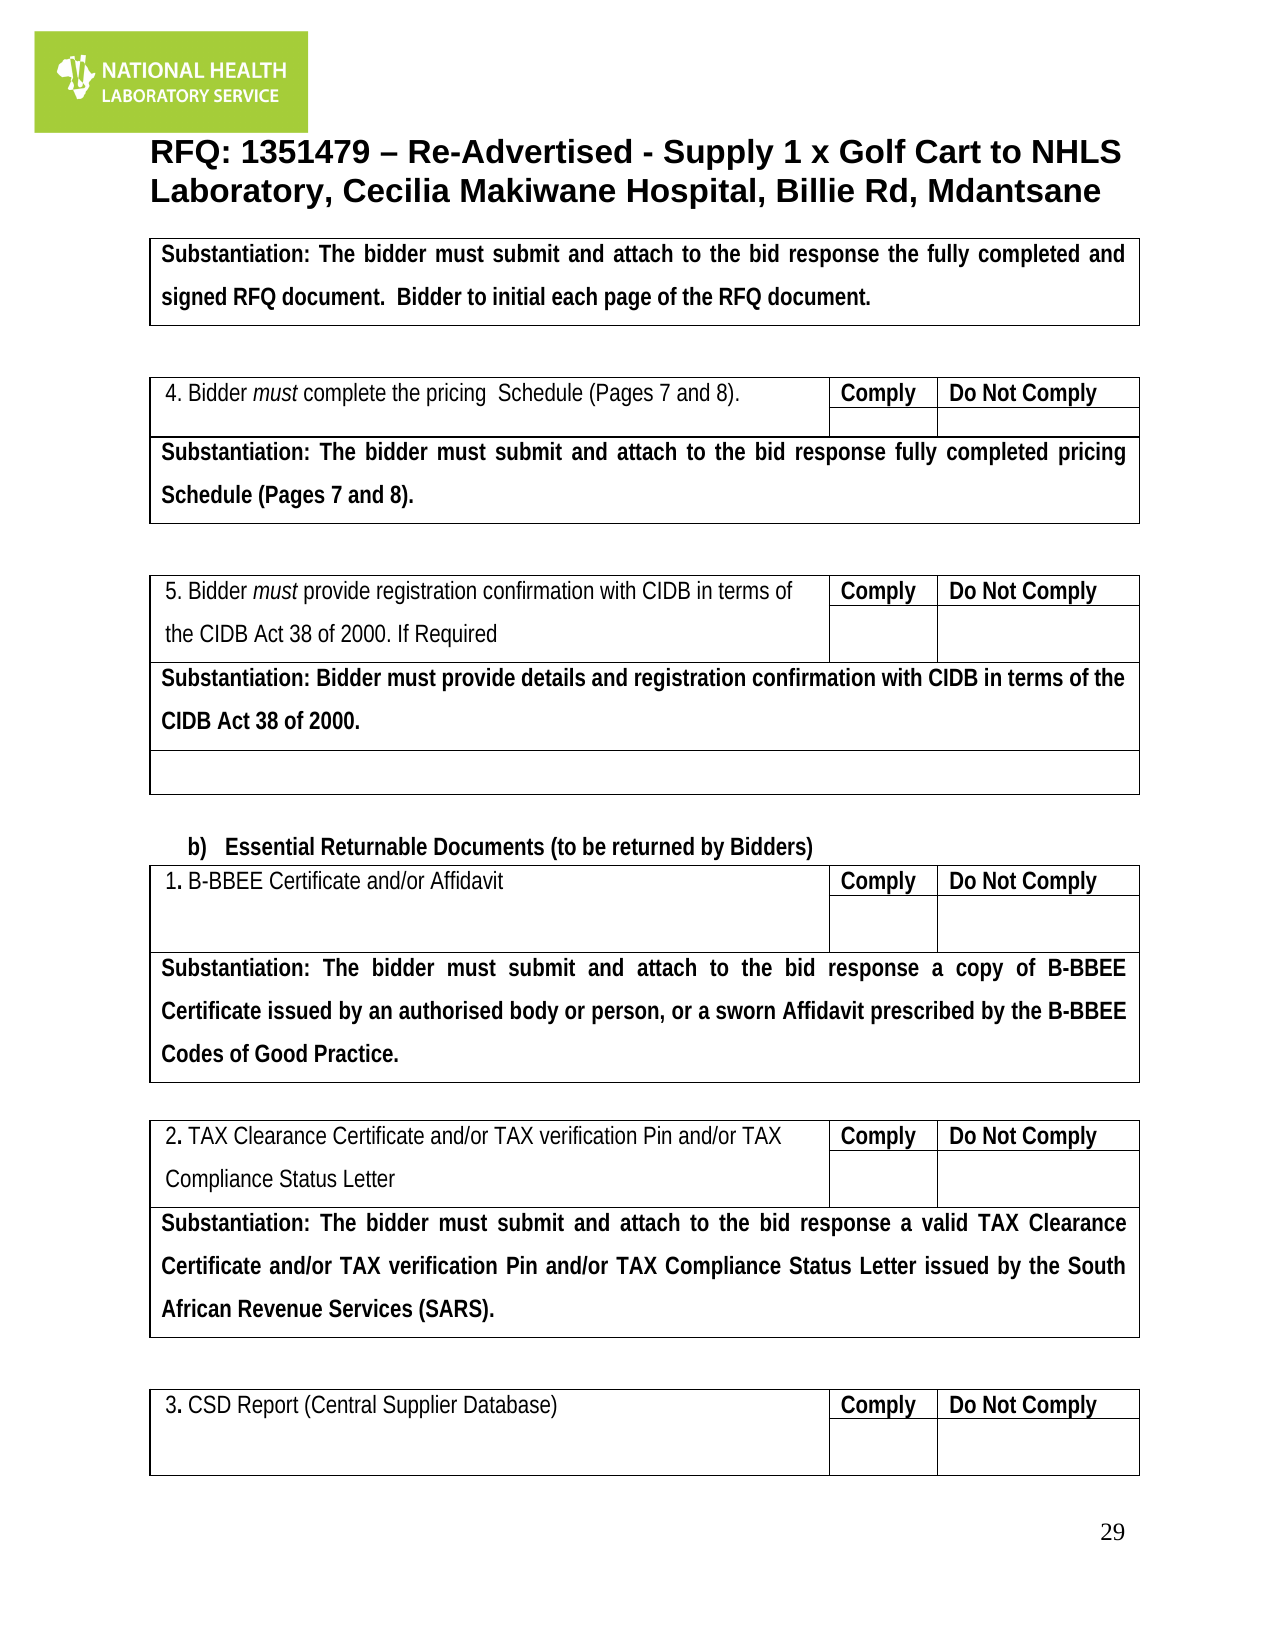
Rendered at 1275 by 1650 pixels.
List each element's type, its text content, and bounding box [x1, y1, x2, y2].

picture [34, 31, 309, 133]
table_header 5. Bidder must provide registration confirmation with CIDB in terms of the CIDB Act 38 of 2000. If Required [151, 576, 829, 662]
table_header 1. B-BBEE Certificate and/or Affidavit [151, 866, 829, 952]
table_cell [830, 896, 937, 952]
table_cell [830, 606, 937, 662]
table_cell [151, 751, 1139, 794]
table_cell [938, 408, 1139, 436]
table_cell Substantiation: Bidder must provide details and registration confirmation with CIDB in terms of the CIDB Act 38 of 2000. [151, 663, 1139, 750]
table_header Do Not Comply [938, 1121, 1139, 1149]
table_cell Substantiation: The bidder must submit and attach to the bid response a copy of B-BBEE Certificate issued by an authorised body or person, or a sworn Affidavit prescribed by the B-BBEE Codes of Good Practice. [151, 953, 1139, 1082]
table_header 4. Bidder must complete the pricing Schedule (Pages 7 and 8). [151, 378, 829, 436]
table_cell Substantiation: The bidder must submit and attach to the bid response the fully completed and signed RFQ document. Bidder to initial each page of the RFQ document. [151, 239, 1139, 325]
table_cell [830, 408, 937, 436]
table_cell Substantiation: The bidder must submit and attach to the bid response fully completed pricing Schedule (Pages 7 and 8). [151, 438, 1139, 523]
table_header Do Not Comply [938, 1390, 1139, 1418]
table_header 2. TAX Clearance Certificate and/or TAX verification Pin and/or TAX Compliance Status Letter [151, 1121, 829, 1207]
table_cell [938, 896, 1139, 952]
table_header Comply [830, 1121, 937, 1149]
table_header 3. CSD Report (Central Supplier Database) [151, 1390, 829, 1475]
table_header Do Not Comply [938, 378, 1139, 407]
table_header Comply [830, 378, 937, 407]
table_cell [938, 1419, 1139, 1475]
table_cell [830, 1151, 937, 1207]
table_header Comply [830, 1390, 937, 1418]
list Essential Returnable Documents (to be returned by Bidders) [187, 832, 1125, 861]
table_cell [830, 1419, 937, 1475]
table_cell Substantiation: The bidder must submit and attach to the bid response a valid TAX Clearance Certificate and/or TAX verification Pin and/or TAX Compliance Status Letter issued by the South African Revenue Services (SARS). [151, 1208, 1139, 1337]
table_cell [938, 606, 1139, 662]
table_header Comply [830, 576, 937, 605]
table_cell [938, 1151, 1139, 1207]
table_header Do Not Comply [938, 576, 1139, 605]
table_header Do Not Comply [938, 866, 1139, 895]
table_header Comply [830, 866, 937, 895]
